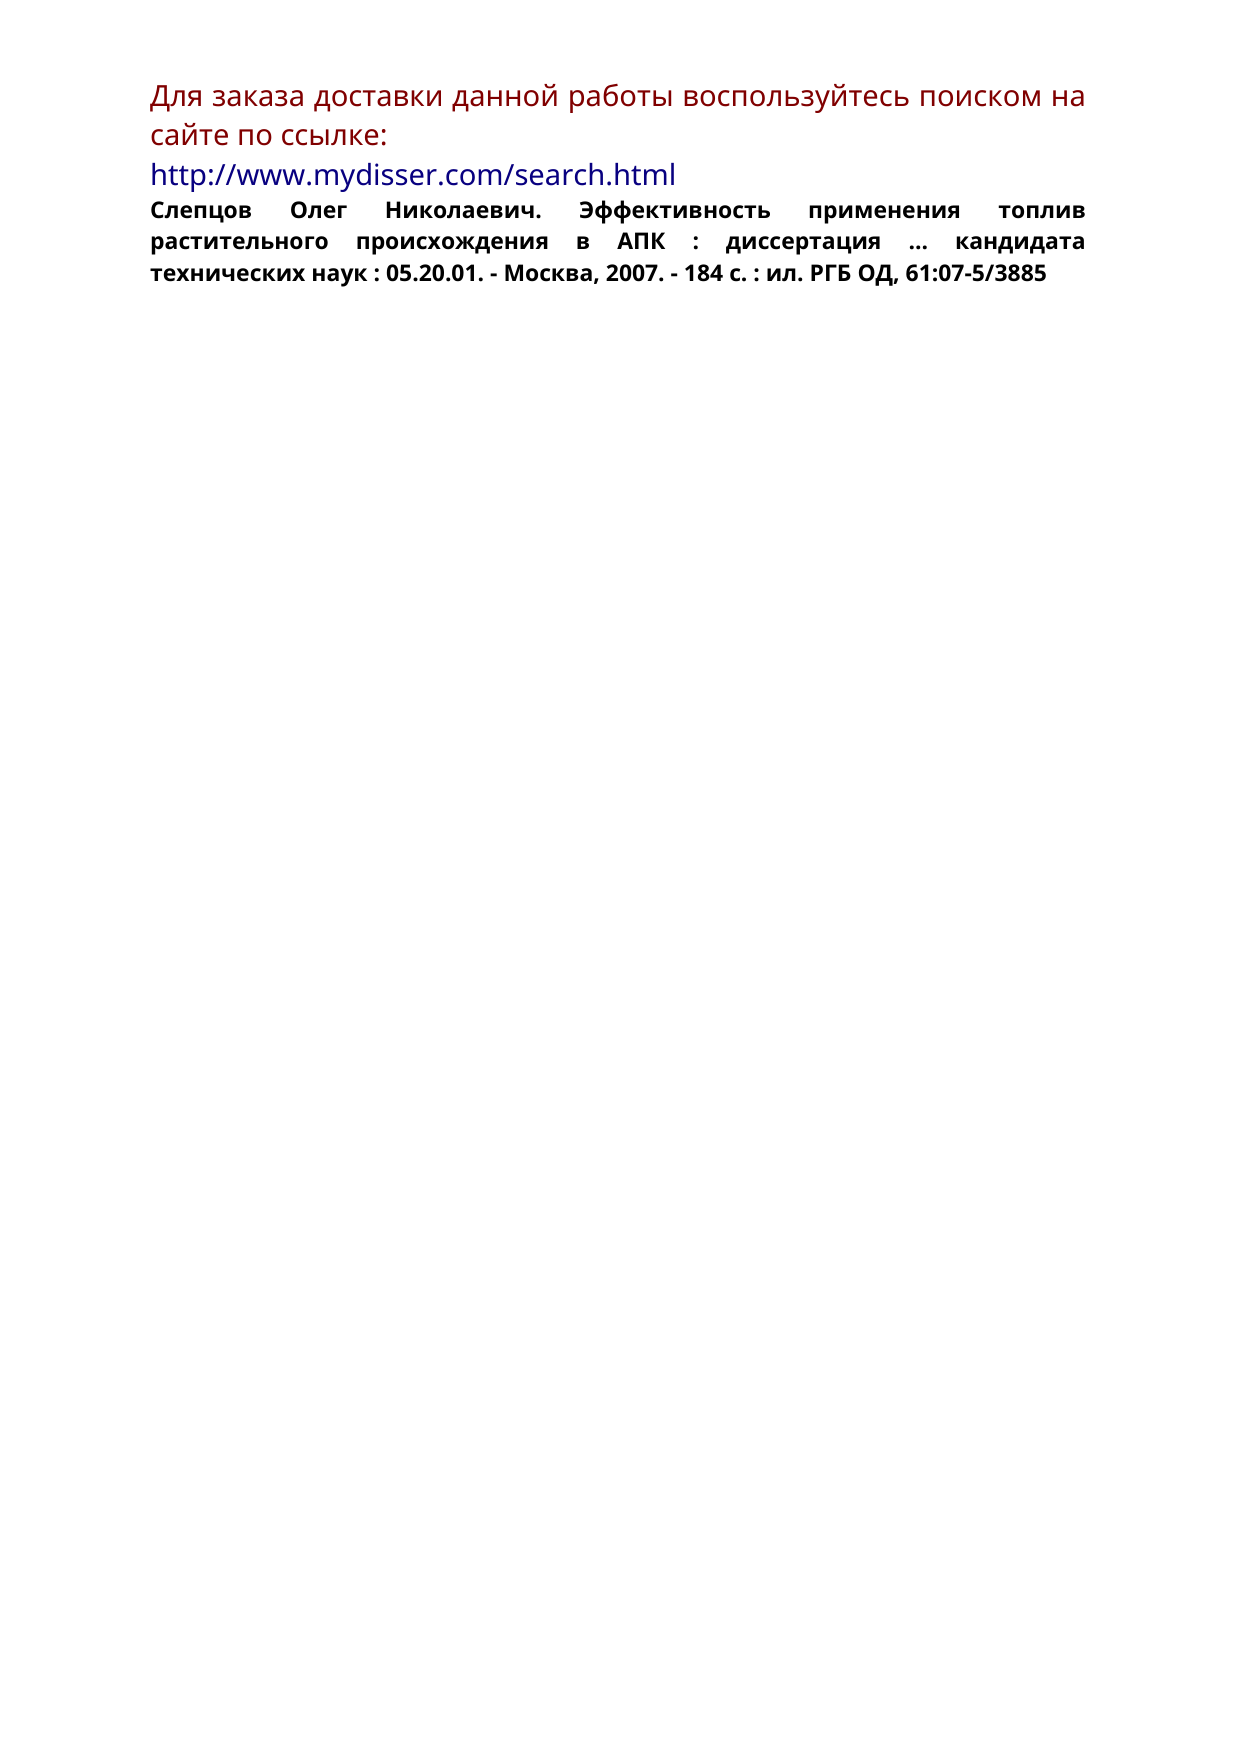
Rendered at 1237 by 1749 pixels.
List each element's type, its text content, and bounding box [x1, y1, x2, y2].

text Слепцов Олег Николаевич. Эффективность применения топлив растительного происхождения в АПК : диссертация ... кандидата технических наук : 05.20.01. - Москва, 2007. - 184 с. : ил. РГБ ОД, 61:07-5/3885 [150, 194, 1086, 288]
